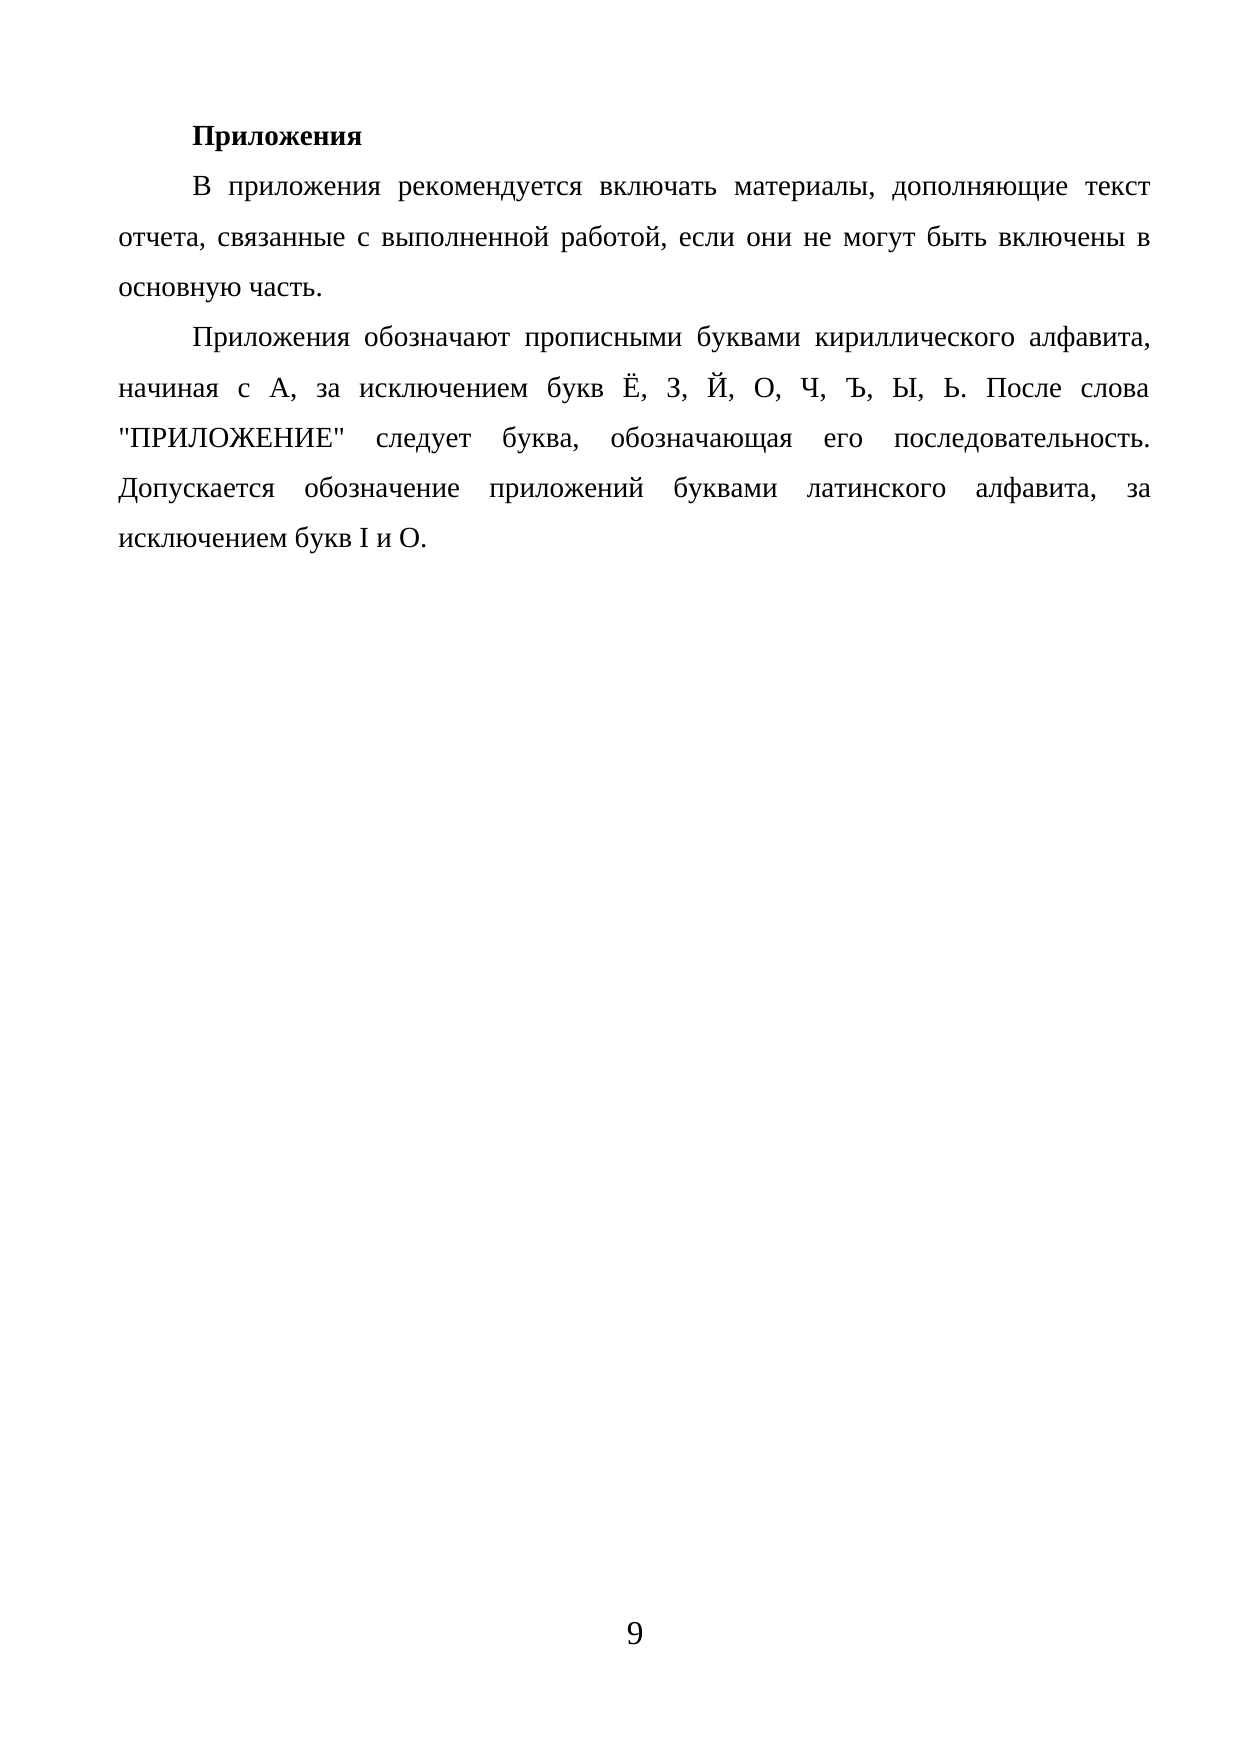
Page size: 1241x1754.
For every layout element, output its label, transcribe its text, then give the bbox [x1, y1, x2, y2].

text Приложения [118, 118, 1152, 152]
text В приложения рекомендуется включать материалы, дополняющие текст отчета, связанные с выполненной работой, если они не могут быть включены в основную часть. [118, 168, 1152, 303]
text Приложения обозначают прописными буквами кириллического алфавита, начиная с А, за исключением букв Ё, З, Й, О, Ч, Ъ, Ы, Ь. После слова "ПРИЛОЖЕНИЕ" следует буква, обозначающая его последовательность. Допускается обозначение приложений буквами латинского алфавита, за исключением букв I и O. [118, 319, 1152, 554]
